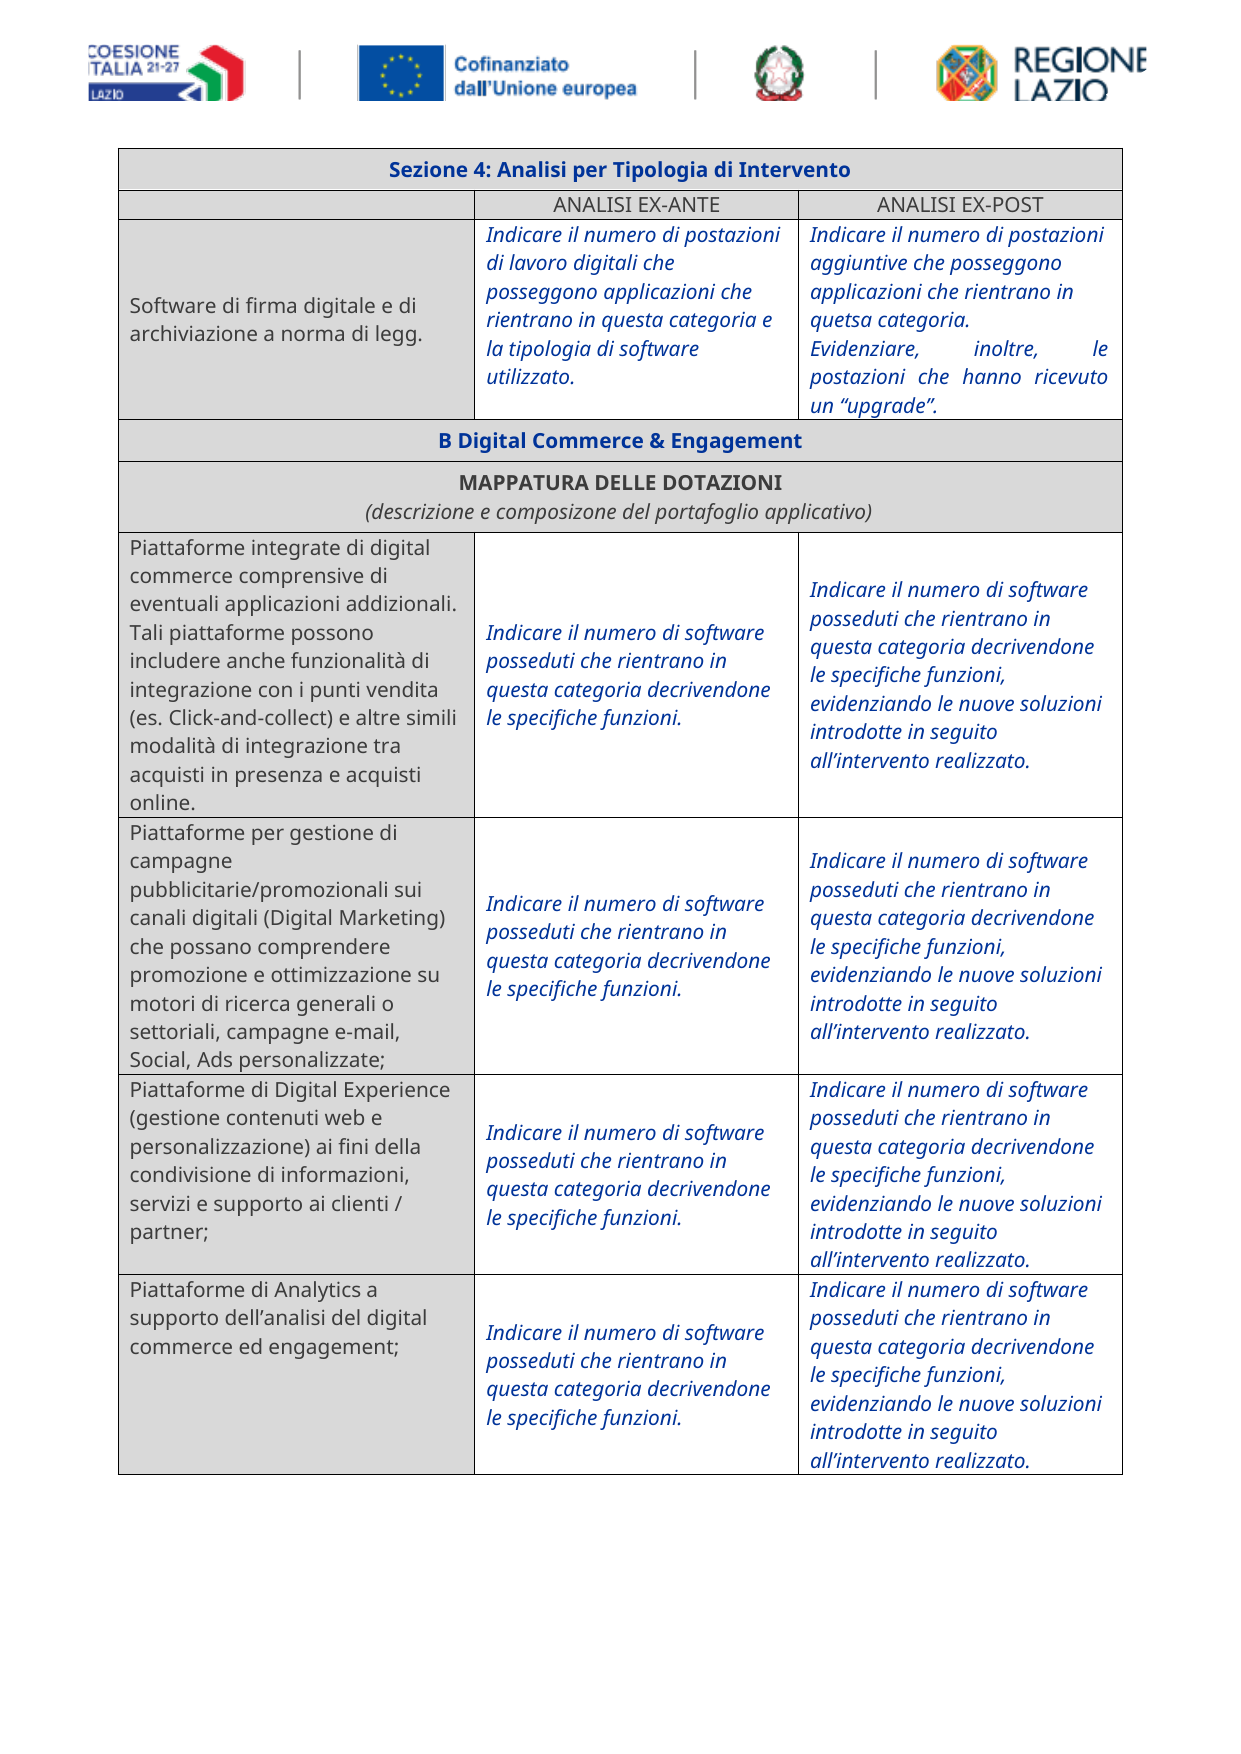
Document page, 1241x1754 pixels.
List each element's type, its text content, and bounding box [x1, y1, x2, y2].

table_cell [119, 191, 474, 219]
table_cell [475, 1275, 798, 1474]
table_cell Indicare il numero di software posseduti che rientrano in questa categoria decrivendone le specifiche funzioni. [475, 533, 798, 817]
table_cell ANALISI EX-POST [799, 191, 1122, 219]
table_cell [799, 220, 1122, 419]
table_cell Piattaforme integrate di digital commerce comprensive di eventuali applicazioni addizionali. Tali piattaforme possono includere anche funzionalità di integrazione con i punti vendita (es. Click-and-collect) e altre simili modalità di integrazione tra acquisti in presenza e acquisti online. [119, 533, 474, 817]
table_cell Software di firma digitale e di archiviazione a norma di legg. [119, 220, 474, 419]
table_cell B Digital Commerce & Engagement [119, 420, 1122, 461]
table_header Sezione 4: Analisi per Tipologia di Intervento [119, 149, 1122, 189]
table_cell Piattaforme di Digital Experience (gestione contenuti web e personalizzazione) ai fini della condivisione di informazioni, servizi e supporto ai clienti / partner; [119, 1075, 474, 1274]
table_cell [799, 1275, 1122, 1474]
table_cell MAPPATURA DELLE DOTAZIONI (descrizione e composizone del portafoglio applicativo) [119, 462, 1122, 532]
table_cell ANALISI EX-ANTE [475, 191, 798, 219]
table_cell Indicare il numero di software posseduti che rientrano in questa categoria decrivendone le specifiche funzioni. [475, 1075, 798, 1274]
table_cell Piattaforme per gestione di campagne pubblicitarie/promozionali sui canali digitali (Digital Marketing) che possano comprendere promozione e ottimizzazione su motori di ricerca generali o settoriali, campagne e-mail, Social, Ads personalizzate; [119, 818, 474, 1074]
table_cell Piattaforme di Analytics a supporto dell’analisi del digital commerce ed engagement; [119, 1275, 474, 1474]
table_cell Indicare il numero di software posseduti che rientrano in questa categoria decrivendone le specifiche funzioni. [475, 818, 798, 1074]
